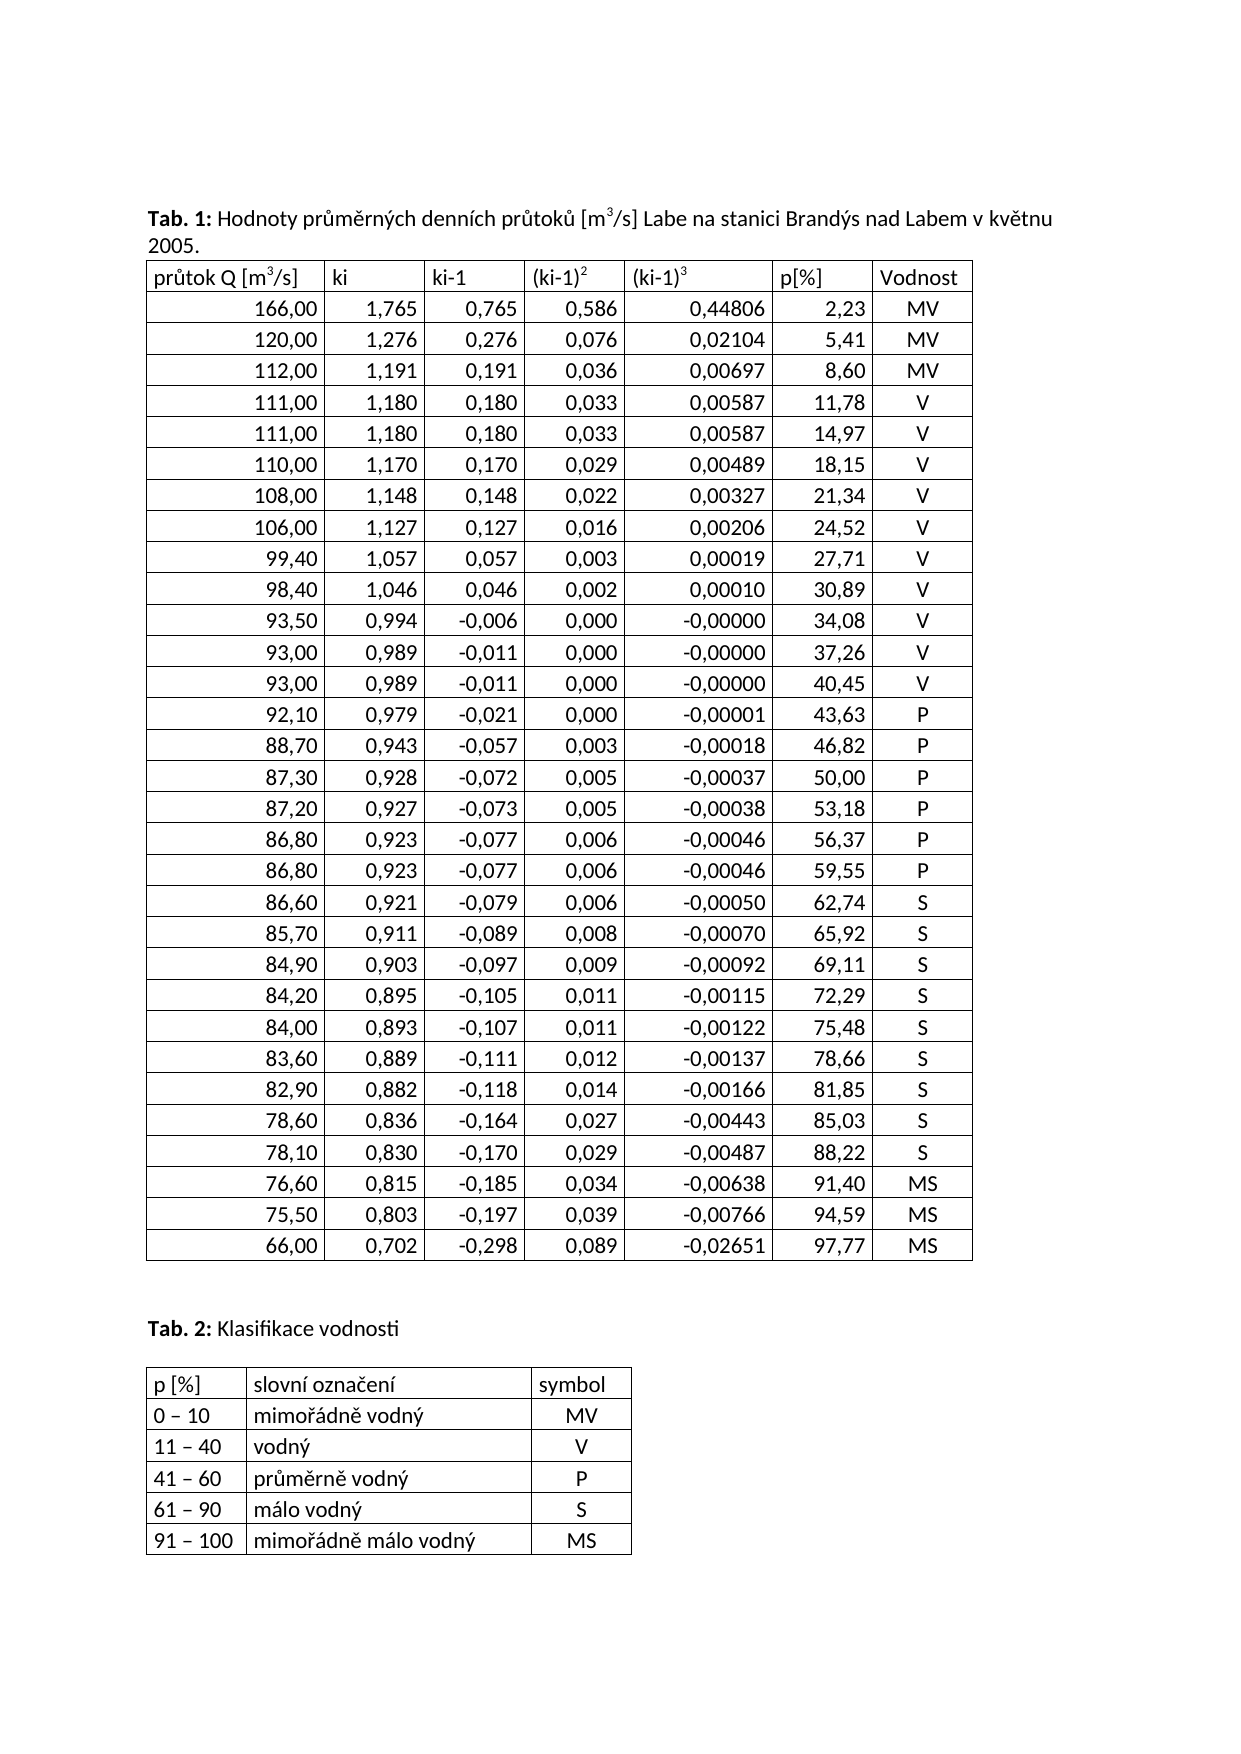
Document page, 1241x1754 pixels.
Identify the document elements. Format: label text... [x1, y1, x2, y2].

table_cell 75,50 [147, 1198, 324, 1228]
table_cell 0,011 [525, 1011, 624, 1041]
table_cell MS [532, 1524, 631, 1554]
table_cell 0,006 [525, 855, 624, 885]
table_cell 120,00 [147, 323, 324, 353]
table_cell V [532, 1430, 631, 1461]
table_cell -0,073 [425, 792, 524, 822]
table_cell S [873, 1073, 972, 1103]
table_cell -0,00137 [625, 1042, 772, 1072]
table_cell 78,60 [147, 1105, 324, 1135]
table_cell 0,765 [425, 292, 524, 322]
table_cell 1,170 [325, 448, 424, 478]
table_cell 0,170 [425, 448, 524, 478]
table_cell 11,78 [773, 386, 872, 416]
table_cell -0,011 [425, 636, 524, 666]
table_cell 0,702 [325, 1230, 424, 1260]
table_cell V [873, 417, 972, 447]
table_cell 59,55 [773, 855, 872, 885]
table_cell 1,765 [325, 292, 424, 322]
table_cell 0,276 [425, 323, 524, 353]
table_cell -0,00038 [625, 792, 772, 822]
table_cell -0,170 [425, 1136, 524, 1166]
table_cell 75,48 [773, 1011, 872, 1041]
table_cell 0,148 [425, 480, 524, 510]
table_cell 1,057 [325, 542, 424, 572]
table_cell 21,34 [773, 480, 872, 510]
table_cell 30,89 [773, 573, 872, 603]
table_cell 0,903 [325, 948, 424, 978]
table_cell V [873, 605, 972, 635]
table_header (ki-1)2 [525, 261, 624, 291]
table_cell 0,036 [525, 355, 624, 385]
table_cell 0,921 [325, 886, 424, 916]
table_cell 0,00587 [625, 417, 772, 447]
table_cell 85,03 [773, 1105, 872, 1135]
table_cell MS [873, 1230, 972, 1260]
table_cell 0,923 [325, 823, 424, 853]
table_cell MV [532, 1399, 631, 1429]
table_cell 0,44806 [625, 292, 772, 322]
table_cell 99,40 [147, 542, 324, 572]
table_cell mimořádně vodný [247, 1399, 531, 1429]
table_cell 97,77 [773, 1230, 872, 1260]
table_cell 0,057 [425, 542, 524, 572]
table_header symbol [532, 1368, 631, 1398]
table_cell 0,003 [525, 730, 624, 760]
table_cell S [873, 886, 972, 916]
table_cell 0,00697 [625, 355, 772, 385]
table_cell 1,046 [325, 573, 424, 603]
table_cell 72,29 [773, 980, 872, 1010]
table_cell 111,00 [147, 417, 324, 447]
table_cell S [873, 1011, 972, 1041]
table_header ki [325, 261, 424, 291]
table_cell -0,021 [425, 698, 524, 728]
table_cell 166,00 [147, 292, 324, 322]
table_cell -0,00166 [625, 1073, 772, 1103]
table_cell 86,80 [147, 855, 324, 885]
table_cell 0,000 [525, 667, 624, 697]
table_cell 0,022 [525, 480, 624, 510]
table_cell 0,911 [325, 917, 424, 947]
table_cell -0,02651 [625, 1230, 772, 1260]
table_cell 65,92 [773, 917, 872, 947]
table_cell V [873, 636, 972, 666]
table_cell -0,00487 [625, 1136, 772, 1166]
table_cell 91,40 [773, 1167, 872, 1197]
table_cell S [873, 917, 972, 947]
table_cell 41 – 60 [147, 1462, 246, 1492]
table_cell 0,928 [325, 761, 424, 791]
table_cell 0,989 [325, 667, 424, 697]
table_cell 0,033 [525, 417, 624, 447]
table_cell 88,22 [773, 1136, 872, 1166]
table_header (ki-1)3 [625, 261, 772, 291]
table_cell -0,079 [425, 886, 524, 916]
table_cell -0,185 [425, 1167, 524, 1197]
table_cell 0,00206 [625, 511, 772, 541]
table_cell 0,000 [525, 605, 624, 635]
table_cell 0,994 [325, 605, 424, 635]
table_cell 37,26 [773, 636, 872, 666]
table_cell 1,148 [325, 480, 424, 510]
table_cell 88,70 [147, 730, 324, 760]
table_cell mimořádně málo vodný [247, 1524, 531, 1554]
table_cell MV [873, 355, 972, 385]
table_cell -0,111 [425, 1042, 524, 1072]
table_cell -0,00000 [625, 605, 772, 635]
table_cell 34,08 [773, 605, 872, 635]
table_cell 112,00 [147, 355, 324, 385]
table_header p[%] [773, 261, 872, 291]
table_cell -0,00000 [625, 636, 772, 666]
table_cell MV [873, 323, 972, 353]
table_cell 0,003 [525, 542, 624, 572]
table_cell 0,006 [525, 886, 624, 916]
table_cell 0,586 [525, 292, 624, 322]
table_cell 110,00 [147, 448, 324, 478]
table_cell 56,37 [773, 823, 872, 853]
table_cell 0,005 [525, 792, 624, 822]
table_cell 0 – 10 [147, 1399, 246, 1429]
table_cell 86,60 [147, 886, 324, 916]
table_cell 83,60 [147, 1042, 324, 1072]
table_cell MS [873, 1198, 972, 1228]
table_cell 94,59 [773, 1198, 872, 1228]
table_header p [%] [147, 1368, 246, 1398]
table_cell 0,00010 [625, 573, 772, 603]
table_cell 0,191 [425, 355, 524, 385]
table_cell 0,882 [325, 1073, 424, 1103]
table_cell 0,923 [325, 855, 424, 885]
table_cell MS [873, 1167, 972, 1197]
table_cell 0,029 [525, 448, 624, 478]
table_cell -0,00046 [625, 823, 772, 853]
table_cell 0,033 [525, 386, 624, 416]
table_cell 0,009 [525, 948, 624, 978]
table_cell -0,197 [425, 1198, 524, 1228]
table_cell S [873, 1105, 972, 1135]
table_cell 93,50 [147, 605, 324, 635]
table_cell 0,803 [325, 1198, 424, 1228]
table_cell 0,836 [325, 1105, 424, 1135]
table_cell 0,034 [525, 1167, 624, 1197]
table_cell P [873, 855, 972, 885]
table_cell 0,927 [325, 792, 424, 822]
table_cell -0,00092 [625, 948, 772, 978]
table_cell 0,889 [325, 1042, 424, 1072]
table_cell 0,000 [525, 698, 624, 728]
table_cell 43,63 [773, 698, 872, 728]
table_cell -0,00046 [625, 855, 772, 885]
table_cell -0,00070 [625, 917, 772, 947]
table_cell -0,00037 [625, 761, 772, 791]
table_cell 0,012 [525, 1042, 624, 1072]
table_cell 0,076 [525, 323, 624, 353]
table_cell 0,000 [525, 636, 624, 666]
table_cell 66,00 [147, 1230, 324, 1260]
table_cell málo vodný [247, 1493, 531, 1523]
table_cell 91 – 100 [147, 1524, 246, 1554]
table_cell 0,02104 [625, 323, 772, 353]
table_cell 53,18 [773, 792, 872, 822]
table_cell 98,40 [147, 573, 324, 603]
table_header Vodnost [873, 261, 972, 291]
table_header ki-1 [425, 261, 524, 291]
table_cell 1,180 [325, 386, 424, 416]
table_cell 62,74 [773, 886, 872, 916]
table_cell -0,00018 [625, 730, 772, 760]
table_cell V [873, 511, 972, 541]
table_cell 27,71 [773, 542, 872, 572]
table_cell 87,30 [147, 761, 324, 791]
table_cell 0,815 [325, 1167, 424, 1197]
table_cell 24,52 [773, 511, 872, 541]
table_cell -0,057 [425, 730, 524, 760]
table_cell V [873, 448, 972, 478]
table_cell 0,006 [525, 823, 624, 853]
table_cell 0,00327 [625, 480, 772, 510]
table_cell -0,072 [425, 761, 524, 791]
table_cell -0,00000 [625, 667, 772, 697]
table_cell -0,097 [425, 948, 524, 978]
table_cell 46,82 [773, 730, 872, 760]
table_cell -0,00443 [625, 1105, 772, 1135]
table_cell 0,011 [525, 980, 624, 1010]
table_cell 1,276 [325, 323, 424, 353]
table_cell 92,10 [147, 698, 324, 728]
table_cell P [873, 823, 972, 853]
table_cell -0,00001 [625, 698, 772, 728]
table_cell 0,180 [425, 386, 524, 416]
table_cell 61 – 90 [147, 1493, 246, 1523]
table_cell 2,23 [773, 292, 872, 322]
table_cell -0,118 [425, 1073, 524, 1103]
table_cell -0,105 [425, 980, 524, 1010]
table_cell -0,006 [425, 605, 524, 635]
table_cell 0,180 [425, 417, 524, 447]
table_cell V [873, 386, 972, 416]
table_cell 78,10 [147, 1136, 324, 1166]
table_cell 18,15 [773, 448, 872, 478]
table_cell 0,127 [425, 511, 524, 541]
table_cell 8,60 [773, 355, 872, 385]
table_cell P [532, 1462, 631, 1492]
table_cell V [873, 480, 972, 510]
table_cell 81,85 [773, 1073, 872, 1103]
table_cell průměrně vodný [247, 1462, 531, 1492]
text Tab. 1: Hodnoty průměrných denních průtoků [m3/s] Labe na stanici Brandýs nad Labem v květnu 2005. [148, 204, 1093, 260]
table_cell 0,029 [525, 1136, 624, 1166]
table_cell 93,00 [147, 636, 324, 666]
table_cell P [873, 761, 972, 791]
table_cell 0,014 [525, 1073, 624, 1103]
table_cell S [873, 1136, 972, 1166]
table_cell 84,00 [147, 1011, 324, 1041]
table_cell -0,164 [425, 1105, 524, 1135]
table_cell 0,979 [325, 698, 424, 728]
table_cell -0,00638 [625, 1167, 772, 1197]
table_cell 0,089 [525, 1230, 624, 1260]
table_cell 0,039 [525, 1198, 624, 1228]
table_header slovní označení [247, 1368, 531, 1398]
table_cell 1,191 [325, 355, 424, 385]
table_cell 106,00 [147, 511, 324, 541]
table_cell 69,11 [773, 948, 872, 978]
table_cell MV [873, 292, 972, 322]
table_cell -0,298 [425, 1230, 524, 1260]
table_cell S [873, 1042, 972, 1072]
table_cell -0,00766 [625, 1198, 772, 1228]
table_cell 86,80 [147, 823, 324, 853]
table_cell S [873, 980, 972, 1010]
table_cell -0,077 [425, 855, 524, 885]
table_cell 0,00587 [625, 386, 772, 416]
table_cell 111,00 [147, 386, 324, 416]
table_cell 0,002 [525, 573, 624, 603]
table_cell -0,107 [425, 1011, 524, 1041]
table_cell 82,90 [147, 1073, 324, 1103]
table_cell 0,943 [325, 730, 424, 760]
table_cell -0,00122 [625, 1011, 772, 1041]
table_cell 78,66 [773, 1042, 872, 1072]
table_cell 76,60 [147, 1167, 324, 1197]
table_cell 5,41 [773, 323, 872, 353]
table_cell 14,97 [773, 417, 872, 447]
table_cell 0,00489 [625, 448, 772, 478]
table_cell 0,016 [525, 511, 624, 541]
table_cell 0,046 [425, 573, 524, 603]
table_cell 1,180 [325, 417, 424, 447]
table_cell 0,027 [525, 1105, 624, 1135]
table_cell 1,127 [325, 511, 424, 541]
table_cell 50,00 [773, 761, 872, 791]
table_cell 85,70 [147, 917, 324, 947]
table_cell 93,00 [147, 667, 324, 697]
table_cell V [873, 667, 972, 697]
table_cell S [532, 1493, 631, 1523]
table_cell 0,895 [325, 980, 424, 1010]
table_cell -0,089 [425, 917, 524, 947]
table_cell -0,077 [425, 823, 524, 853]
text Tab. 2: Klasifikace vodnosti [148, 1314, 1093, 1342]
table_cell -0,00050 [625, 886, 772, 916]
table_header průtok Q [m3/s] [147, 261, 324, 291]
table_cell 108,00 [147, 480, 324, 510]
table_cell 0,989 [325, 636, 424, 666]
table_cell 84,20 [147, 980, 324, 1010]
table_cell V [873, 573, 972, 603]
table_cell S [873, 948, 972, 978]
table_cell V [873, 542, 972, 572]
table_cell 0,893 [325, 1011, 424, 1041]
table_cell vodný [247, 1430, 531, 1461]
table_cell 0,00019 [625, 542, 772, 572]
table_cell -0,011 [425, 667, 524, 697]
table_cell P [873, 792, 972, 822]
table_cell 0,005 [525, 761, 624, 791]
table_cell 0,830 [325, 1136, 424, 1166]
table_cell -0,00115 [625, 980, 772, 1010]
table_cell 84,90 [147, 948, 324, 978]
table_cell 40,45 [773, 667, 872, 697]
table_cell P [873, 730, 972, 760]
table_cell P [873, 698, 972, 728]
table_cell 0,008 [525, 917, 624, 947]
table_cell 87,20 [147, 792, 324, 822]
table_cell 11 – 40 [147, 1430, 246, 1461]
